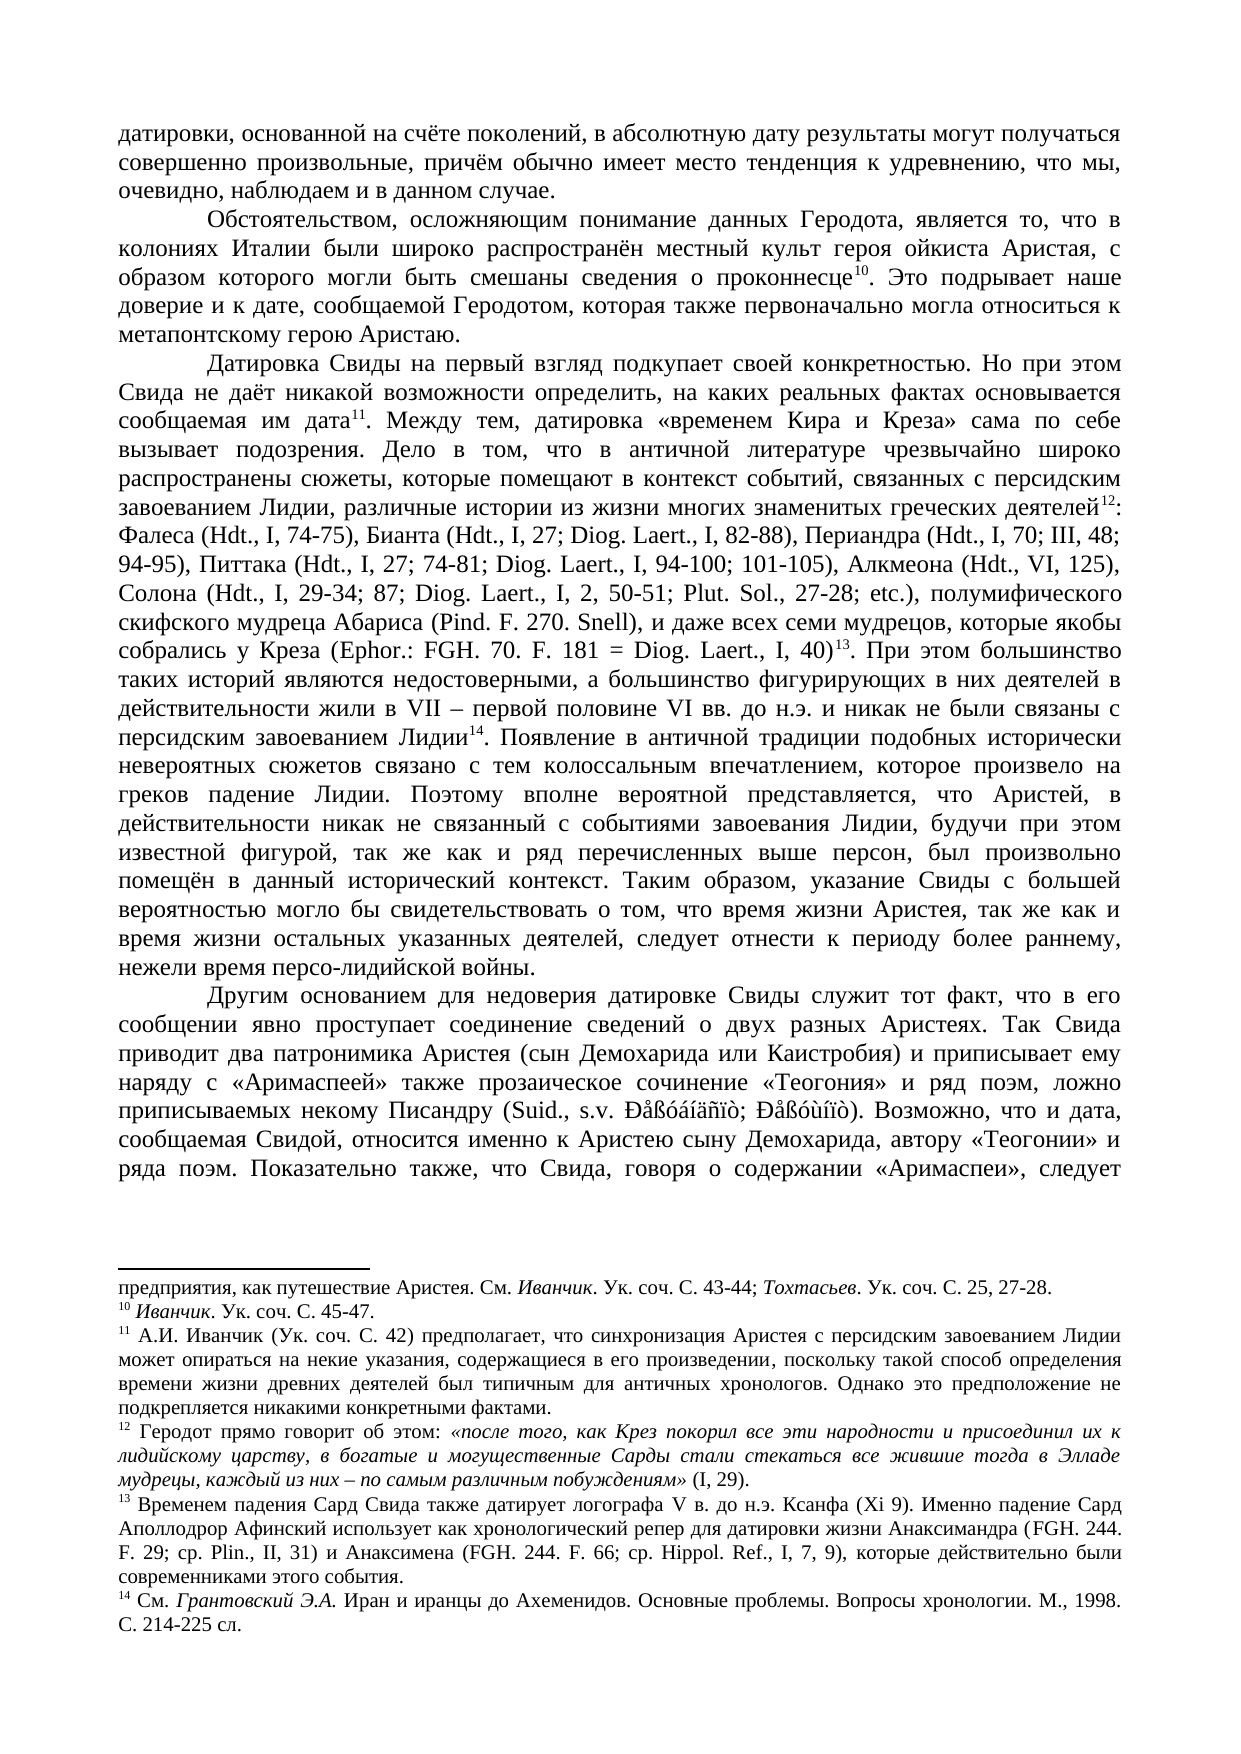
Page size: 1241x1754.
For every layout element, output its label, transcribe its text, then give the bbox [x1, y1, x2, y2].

text Обстоятельством, осложняющим понимание данных Геродота, является то, что в колониях Италии были широко распространён местный культ героя ойкиста Аристая, с образом которого могли быть смешаны сведения о проконнесце. Это подрывает наше доверие и к дате, сообщаемой Геродотом, которая также первоначально могла относиться к метапонтскому герою Аристаю. [118, 204, 1122, 348]
text Датировка Свиды на первый взгляд подкупает своей конкретностью. Но при этом Свида не даёт никакой возможности определить, на каких реальных фактах основывается сообщаемая им дата. Между тем, датировка «временем Кира и Креза» сама по себе вызывает подозрения. Дело в том, что в античной литературе чрезвычайно широко распространены сюжеты, которые помещают в контекст событий, связанных с персидским завоеванием Лидии, различные истории из жизни многих знаменитых греческих деятелей: Фалеса (Hdt., I, 74-75), Бианта (Hdt., I, 27; Diog. Laert., I, 82-88), Периандра (Hdt., I, 70; III, 48; 94-95), Питтака (Hdt., I, 27; 74-81; Diog. Laert., I, 94-100; 101-105), Алкмеона (Hdt., VI, 125), Солона (Hdt., I, 29-34; 87; Diog. Laert., I, 2, 50-51; Plut. Sol., 27-28; etc.), полумифического скифского мудреца Абариса (Pind. F. 270. Snell), и даже всех семи мудрецов, которые якобы собрались у Креза (Ephor.: FGH. 70. F. 181 = Diog. Laert., I, 40). При этом большинство таких историй являются недостоверными, а большинство фигурирующих в них деятелей в действительности жили в VII – первой половине VI вв. до н.э. и никак не были связаны с персидским завоеванием Лидии. Появление в античной традиции подобных исторически невероятных сюжетов связано с тем колоссальным впечатлением, которое произвело на греков падение Лидии. Поэтому вполне вероятной представляется, что Аристей, в действительности никак не связанный с событиями завоевания Лидии, будучи при этом известной фигурой, так же как и ряд перечисленных выше персон, был произвольно помещён в данный исторический контекст. Таким образом, указание Свиды с большей вероятностью могло бы свидетельствовать о том, что время жизни Аристея, так же как и время жизни остальных указанных деятелей, следует отнести к периоду более раннему, нежели время персо-лидийской войны. [118, 348, 1122, 981]
text Другим основанием для недоверия датировке Свиды служит тот факт, что в его сообщении явно проступает соединение сведений о двух разных Аристеях. Так Свида приводит два патронимика Аристея (сын Демохарида или Каистробия) и приписывает ему наряду с «Аримаспеей» также прозаическое сочинение «Теогония» и ряд поэм, ложно приписываемых некому Писандру (Suid., s.v. Ðåßóáíäñïò; Ðåßóùíïò). Возможно, что и дата, сообщаемая Свидой, относится именно к Аристею сыну Демохарида, автору «Теогонии» и ряда поэм. Показательно также, что Свида, говоря о содержании «Аримаспеи», следует поздней традиции, отождествляющей гипербореев и аримаспов. Это заставляет сомневаться в том, что данные, известные Свиде, восходили к подлинному сочинению Аристея. [118, 981, 1122, 1182]
text Датировка по поколениям должна отличаться сравнительной надёжностью, поскольку она обычно основывается на некой локальной генеалогической традиции. Так и в данном случае Геродот прямо ссылается на сведения, полученные им в Проконнесе и Метапонте. В качестве свидетельства недостоверности даты Геродота, часто отмечается то обстоятельство, что, если буквально понимать его слова, путешествие Аристея должно относиться ко времени, когда Проконнес в лучшем случае был только что основан, если не к ещё более раннему периоду. Однако здесь следует учитывать то, что при переводе датировки, основанной на счёте поколений, в абсолютную дату результаты могут получаться совершенно произвольные, причём обычно имеет место тенденция к удревнению, что мы, очевидно, наблюдаем и в данном случае. [118, 118, 1122, 204]
